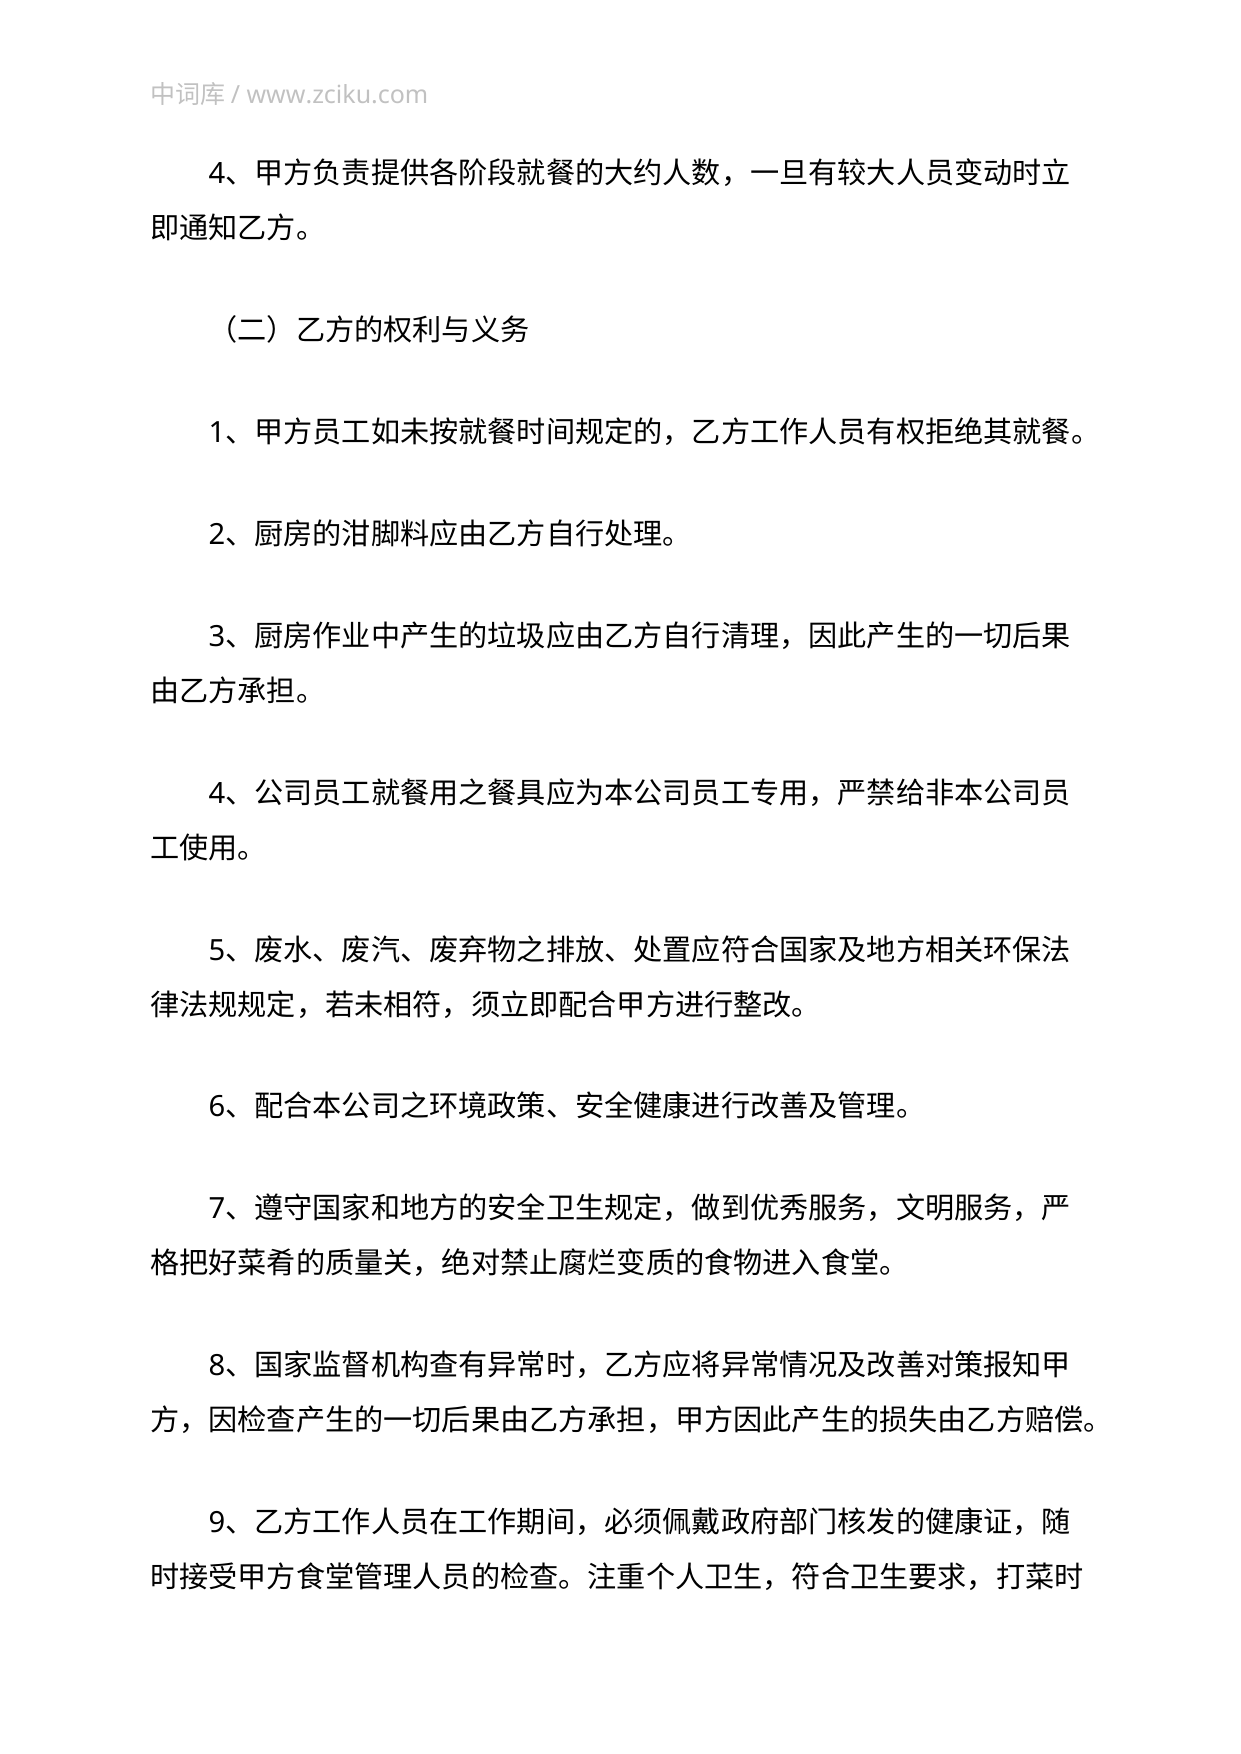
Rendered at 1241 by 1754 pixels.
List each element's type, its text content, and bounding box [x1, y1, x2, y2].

text 1、甲方员工如未按就餐时间规定的，乙方工作人员有权拒绝其就餐。 [150, 408, 1090, 451]
text 2、厨房的泔脚料应由乙方自行处理。 [150, 511, 1090, 553]
text 5、废水、废汽、废弃物之排放、处置应符合国家及地方相关环保法律法规规定，若未相符，须立即配合甲方进行整改。 [150, 926, 1090, 1023]
text 6、配合本公司之环境政策、安全健康进行改善及管理。 [150, 1083, 1090, 1125]
text 4、甲方负责提供各阶段就餐的大约人数，一旦有较大人员变动时立即通知乙方。 [150, 150, 1090, 247]
text 7、遵守国家和地方的安全卫生规定，做到优秀服务，文明服务，严格把好菜肴的质量关，绝对禁止腐烂变质的食物进入食堂。 [150, 1185, 1090, 1282]
text （二）乙方的权利与义务 [150, 307, 1090, 349]
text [150, 1498, 1090, 1596]
text 8、国家监督机构查有异常时，乙方应将异常情况及改善对策报知甲方，因检查产生的一切后果由乙方承担，甲方因此产生的损失由乙方赔偿。 [150, 1342, 1090, 1439]
text 4、公司员工就餐用之餐具应为本公司员工专用，严禁给非本公司员工使用。 [150, 769, 1090, 867]
text 3、厨房作业中产生的垃圾应由乙方自行清理，因此产生的一切后果由乙方承担。 [150, 612, 1090, 710]
